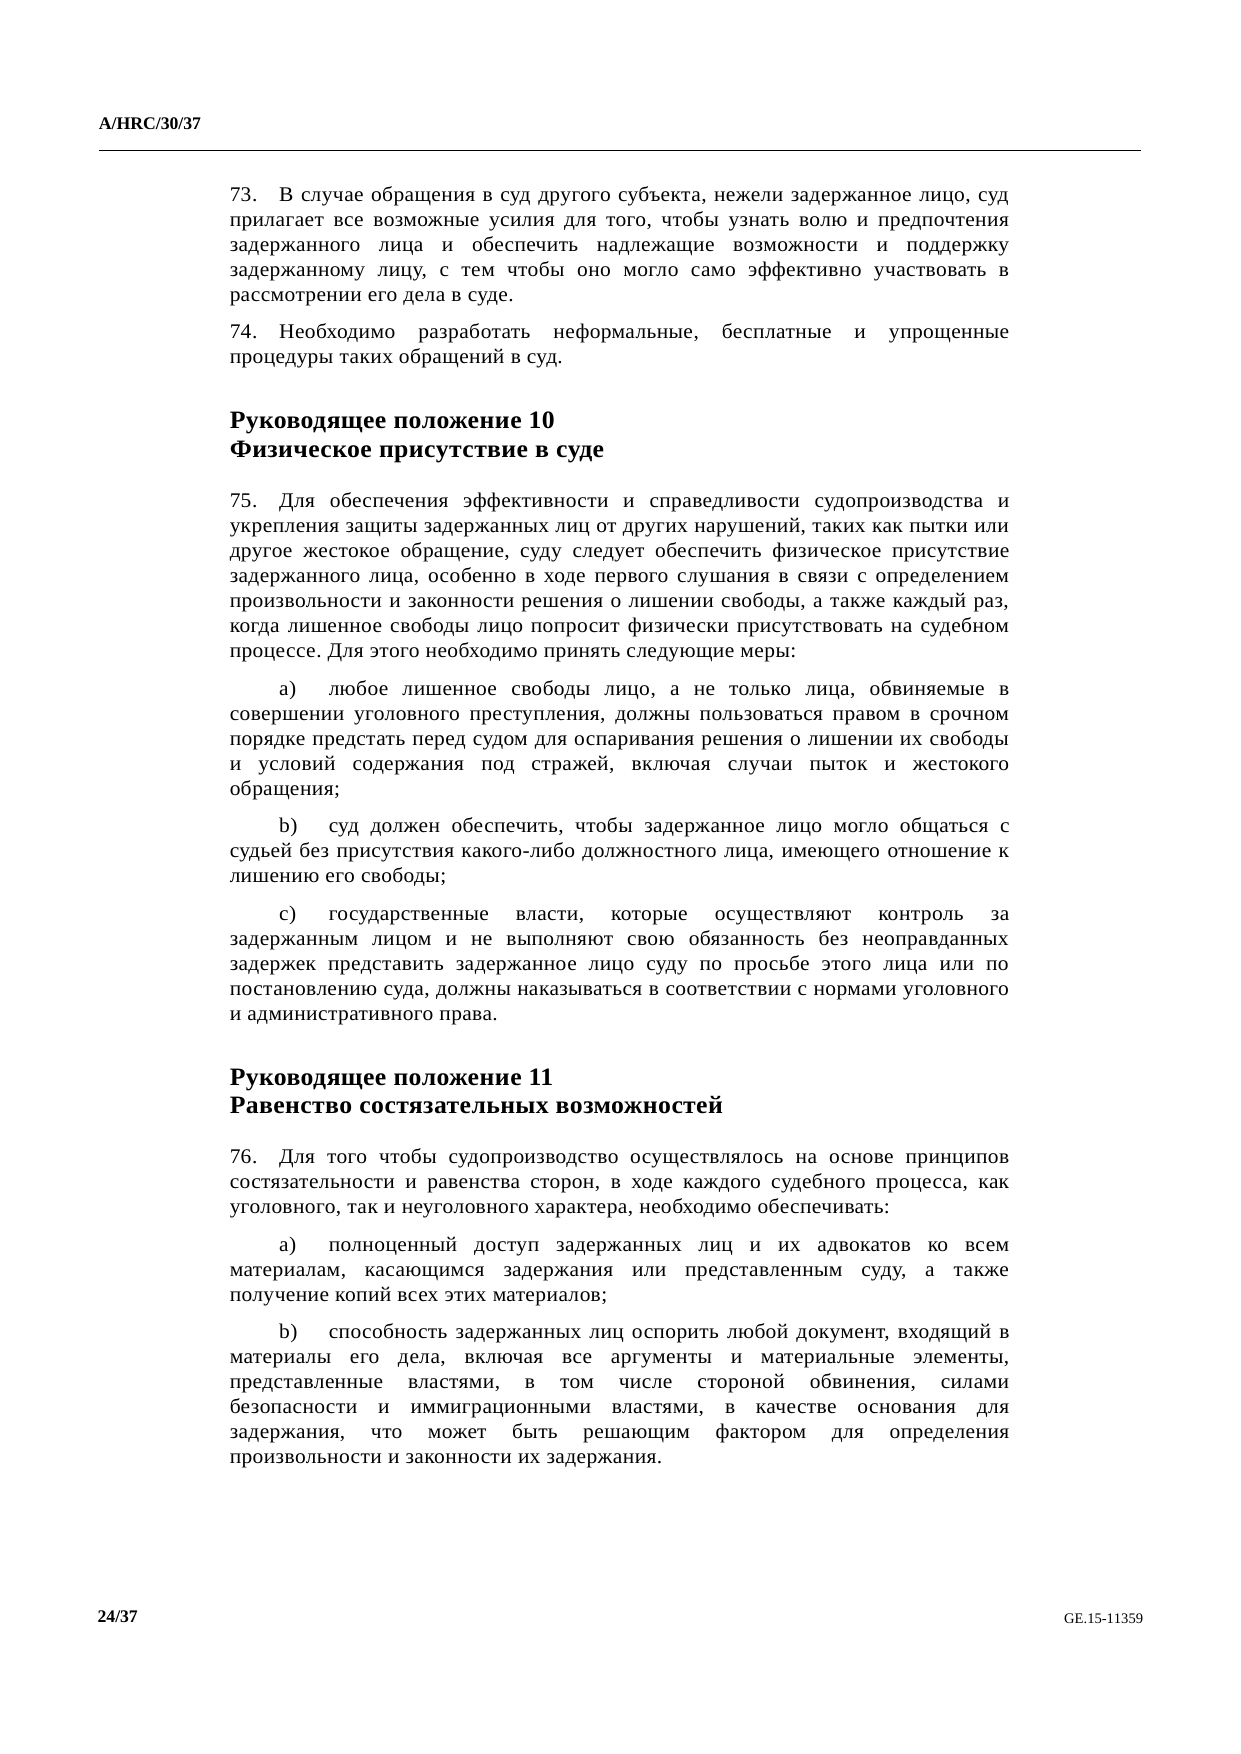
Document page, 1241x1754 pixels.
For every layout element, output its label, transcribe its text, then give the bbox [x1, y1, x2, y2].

text c) государственные власти, которые осуществляют контроль за задержанным лицом и не выполняют свою обязанность без неоправданных задержек представить задержанное лицо суду по просьбе этого лица или по постановлению суда, должны наказываться в соответствии с нормами уголовного и административного права. [229, 900, 1011, 1025]
text 75. Для обеспечения эффективности и справедливости судопроизводства и укрепления защиты задержанных лиц от других нарушений, таких как пытки или другое жестокое обращение, суду следует обеспечить физическое присутствие задержанного лица, особенно в ходе первого слушания в связи с определением произвольности и законности решения о лишении свободы, а также каждый раз, когда лишенное свободы лицо попросит физически присутствовать на судебном процессе. Для этого необходимо принять следующие меры: [229, 488, 1011, 663]
text Руководящее положение 10 Физическое присутствие в суде [97, 406, 1011, 463]
text b) способность задержанных лиц оспорить любой документ, входящий в материалы его дела, включая все аргументы и материальные элементы, представленные властями, в том числе стороной обвинения, силами безопасности и иммиграционными властями, в качестве основания для задержания, что может быть решающим фактором для определения произвольности и законности их задержания. [229, 1319, 1011, 1469]
text a) любое лишенное свободы лицо, а не только лица, обвиняемые в совершении уголовного преступления, должны пользоваться правом в срочном порядке предстать перед судом для оспаривания решения о лишении их свободы и условий содержания под стражей, включая случаи пыток и жестокого обращения; [229, 675, 1011, 800]
text 73. В случае обращения в суд другого субъекта, нежели задержанное лицо, суд прилагает все возможные усилия для того, чтобы узнать волю и предпочтения задержанного лица и обеспечить надлежащие возможности и поддержку задержанному лицу, с тем чтобы оно могло само эффективно участвовать в рассмотрении его дела в суде. [229, 181, 1011, 306]
text 76. Для того чтобы судопроизводство осуществлялось на основе принципов состязательности и равенства сторон, в ходе каждого судебного процесса, как уголовного, так и неуголовного характера, необходимо обеспечивать: [229, 1144, 1011, 1219]
text 74. Необходимо разработать неформальные, бесплатные и упрощенные процедуры таких обращений в суд. [229, 319, 1011, 369]
text Руководящее положение 11 Равенство состязательных возможностей [97, 1063, 1011, 1119]
text a) полноценный доступ задержанных лиц и их адвокатов ко всем материалам, касающимся задержания или представленным суду, а также получение копий всех этих материалов; [229, 1231, 1011, 1306]
text b) суд должен обеспечить, чтобы задержанное лицо могло общаться с судьей без присутствия какого-либо должностного лица, имеющего отношение к лишению его свободы; [229, 813, 1011, 888]
